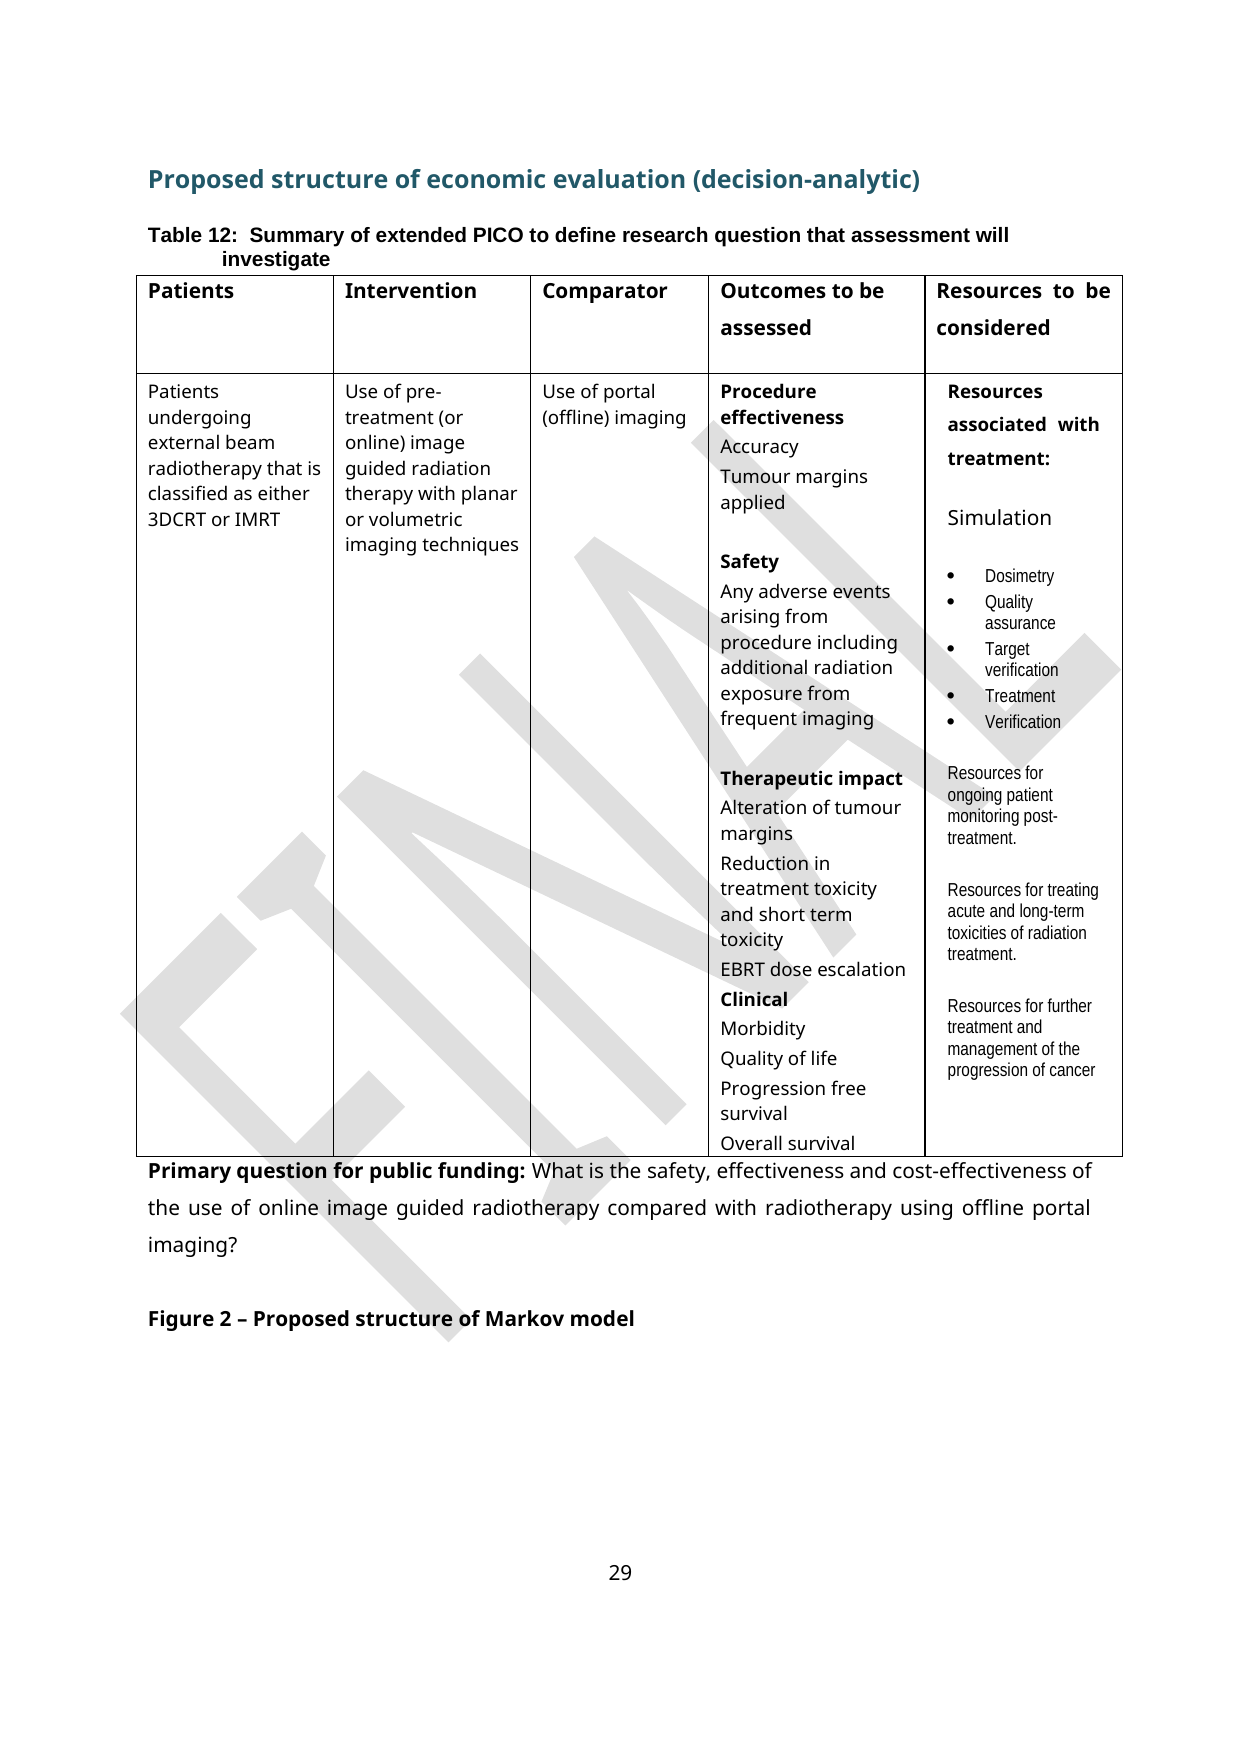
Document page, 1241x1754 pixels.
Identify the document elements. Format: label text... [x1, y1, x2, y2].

subtitle Proposed structure of economic evaluation (decision-analytic) [148, 162, 1092, 196]
table_header Resources to be considered [926, 276, 1122, 373]
table_header Patients [137, 276, 333, 373]
text Figure 2 – Proposed structure of Markov model [148, 1304, 1092, 1333]
table_cell [926, 374, 1122, 1156]
table_cell Patients undergoing external beam radiotherapy that is classified as either 3DCRT or IMRT [137, 374, 333, 1156]
table_header Comparator [531, 276, 708, 373]
text Primary question for public funding: What is the safety, effectiveness and cost-effectiveness of the use of online image guided radiotherapy compared with radiotherapy using offline portal imaging? [148, 1157, 1092, 1259]
table_cell Use of pre-treatment (or online) image guided radiation therapy with planar or volumetric imaging techniques [334, 374, 530, 1156]
table_header Outcomes to be assessed [709, 276, 924, 373]
text Table 12: Summary of extended PICO to define research question that assessment will investigate [148, 223, 1092, 271]
table_header Intervention [334, 276, 530, 373]
table_cell Use of portal (offline) imaging [531, 374, 708, 1156]
table_cell Procedure effectiveness Accuracy Tumour margins applied Safety Any adverse events arising from procedure including additional radiation exposure from frequent imaging Therapeutic impact Alteration of tumour margins Reduction in treatment toxicity and short term toxicity EBRT dose escalation Clinical Morbidity Quality of life Progression free survival Overall survival [709, 374, 924, 1156]
